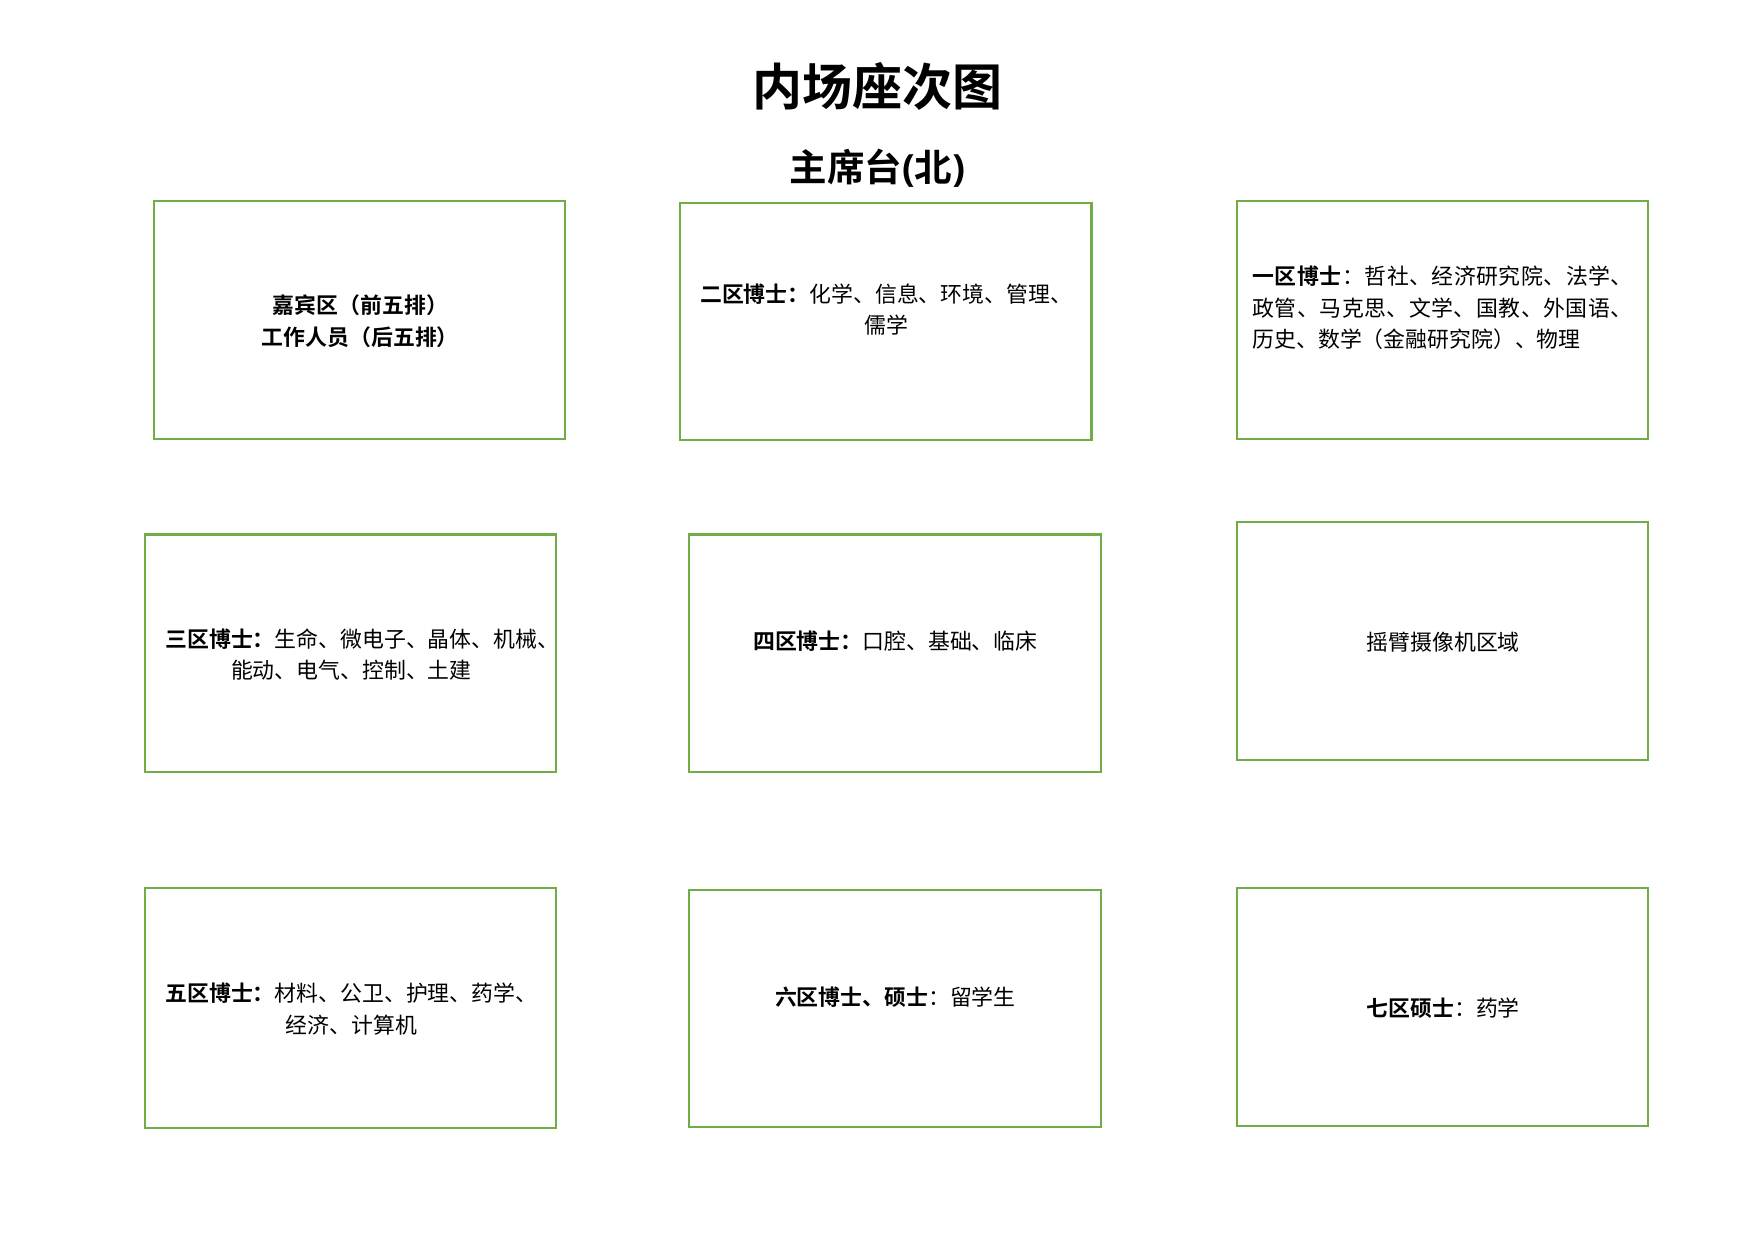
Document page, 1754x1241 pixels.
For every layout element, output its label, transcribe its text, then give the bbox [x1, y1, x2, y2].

text 内场座次图 [29, 35, 1724, 133]
text 主席台(北) [29, 133, 1724, 198]
